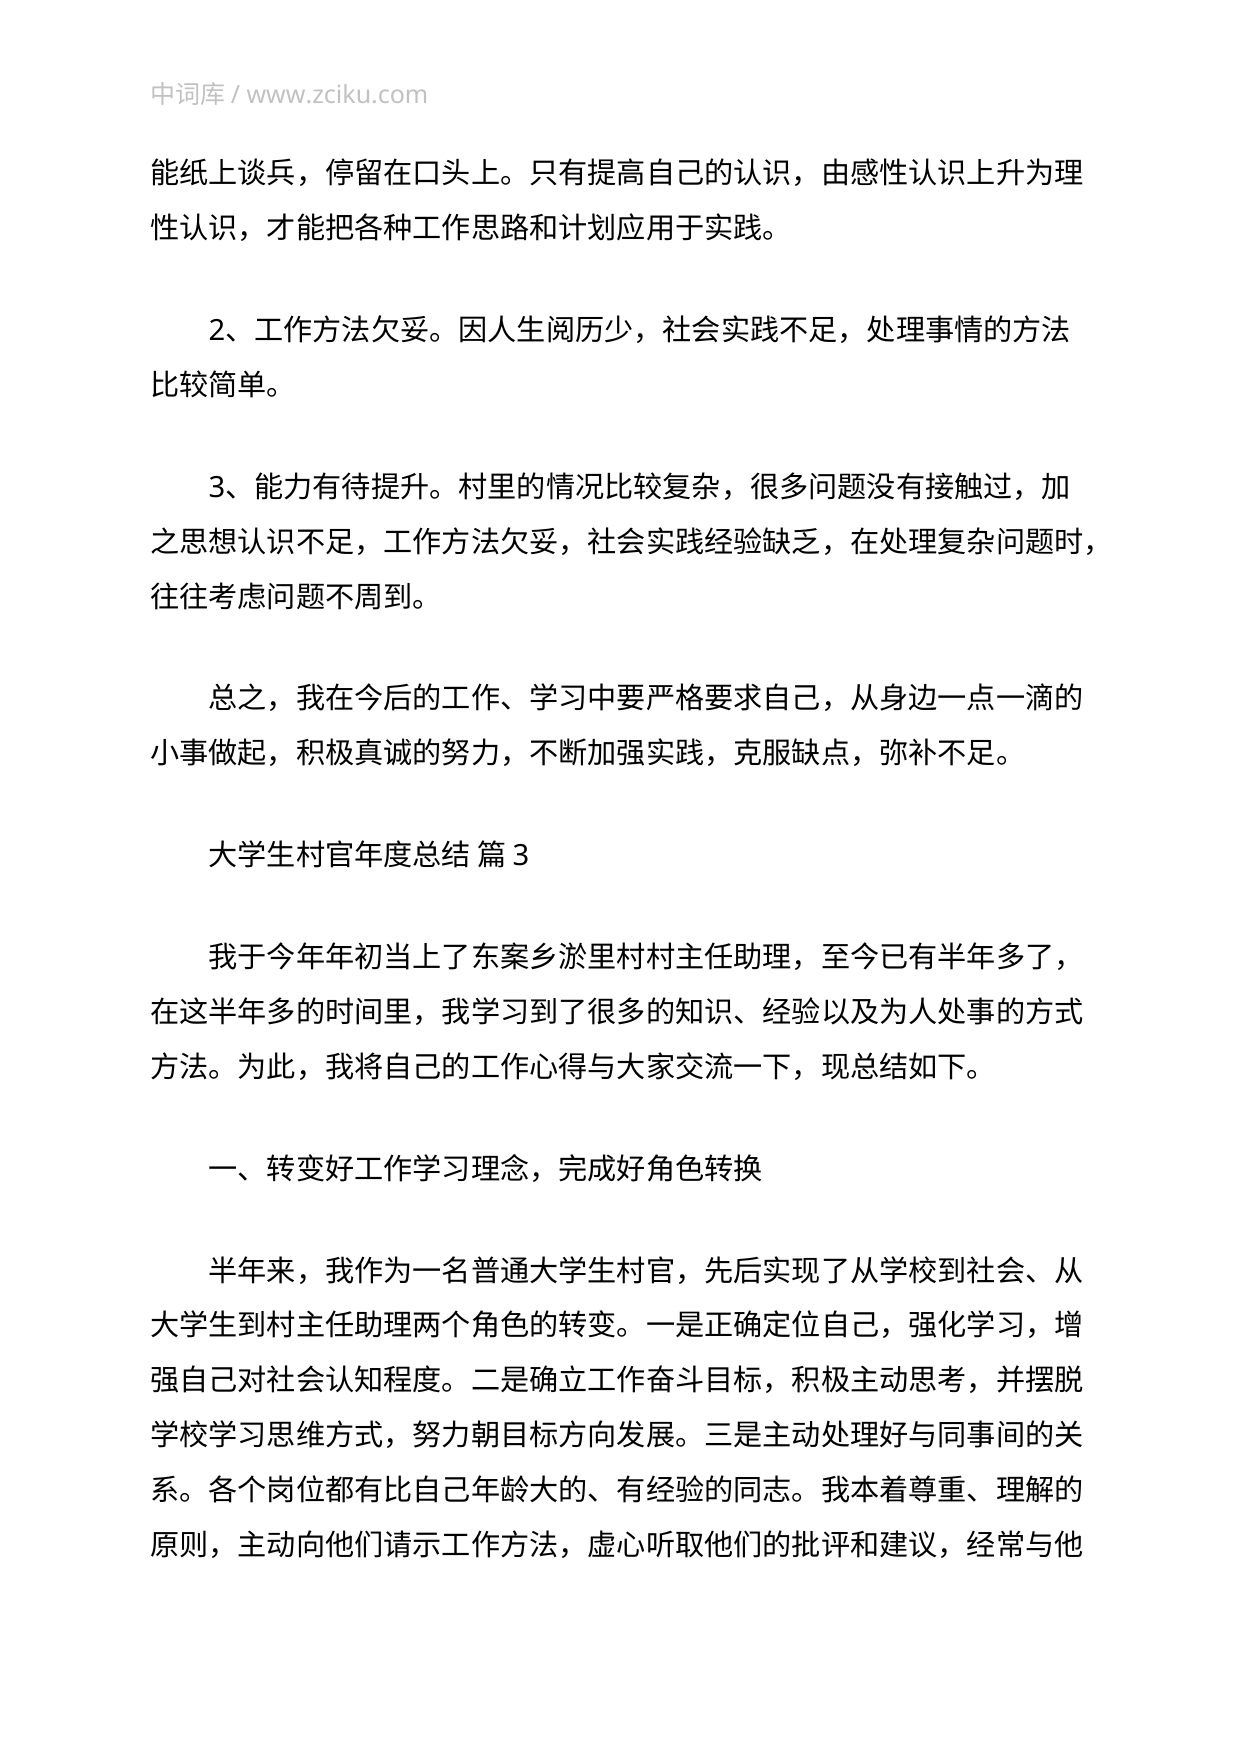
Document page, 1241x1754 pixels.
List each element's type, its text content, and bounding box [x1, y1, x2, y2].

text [150, 1247, 1090, 1564]
text 3、能力有待提升。村里的情况比较复杂，很多问题没有接触过，加之思想认识不足，工作方法欠妥，社会实践经验缺乏，在处理复杂问题时，往往考虑问题不周到。 [150, 463, 1090, 616]
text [150, 150, 1090, 247]
text 总之，我在今后的工作、学习中要严格要求自己，从身边一点一滴的小事做起，积极真诚的努力，不断加强实践，克服缺点，弥补不足。 [150, 675, 1090, 772]
text 大学生村官年度总结 篇3 [150, 832, 1090, 874]
text 我于今年年初当上了东案乡淤里村村主任助理，至今已有半年多了，在这半年多的时间里，我学习到了很多的知识、经验以及为人处事的方式方法。为此，我将自己的工作心得与大家交流一下，现总结如下。 [150, 934, 1090, 1086]
text 2、工作方法欠妥。因人生阅历少，社会实践不足，处理事情的方法比较简单。 [150, 307, 1090, 404]
text 一、转变好工作学习理念，完成好角色转换 [150, 1145, 1090, 1188]
